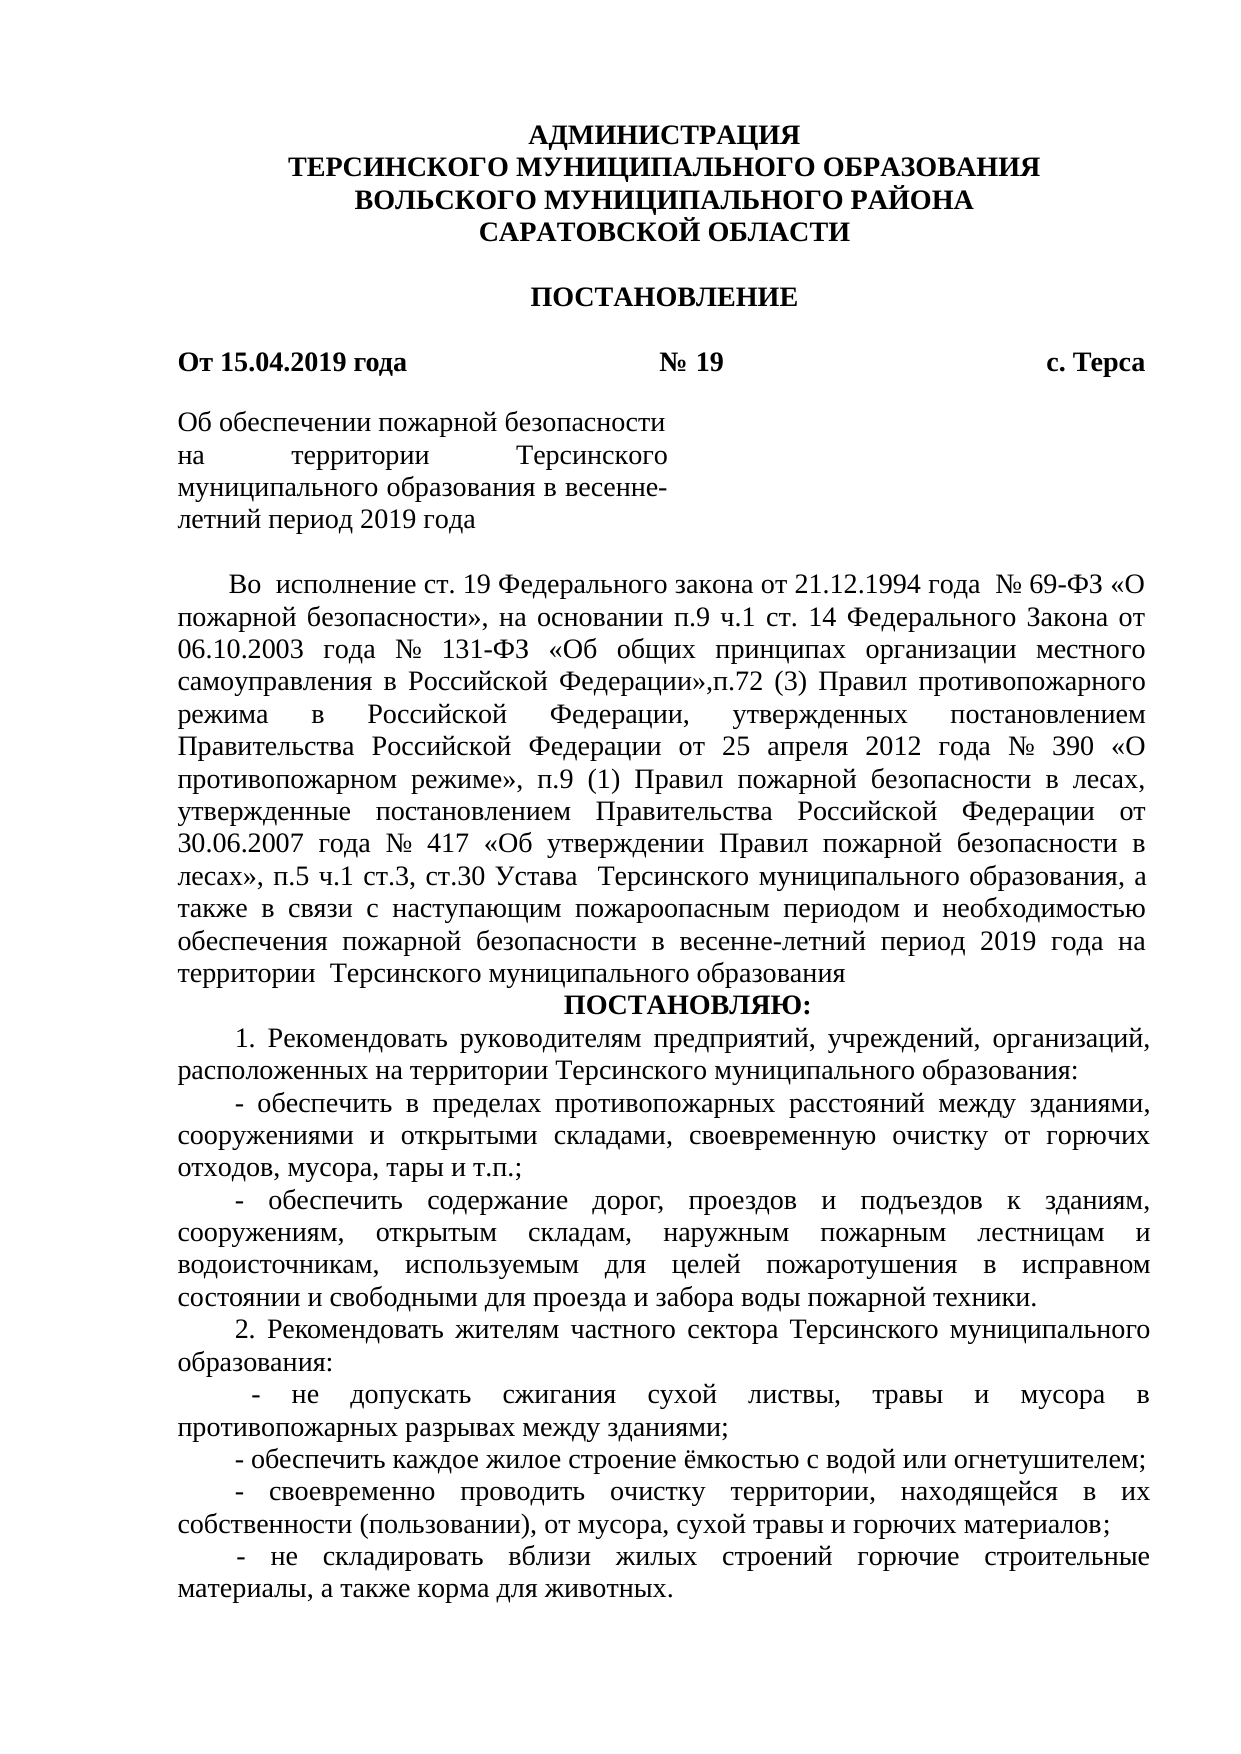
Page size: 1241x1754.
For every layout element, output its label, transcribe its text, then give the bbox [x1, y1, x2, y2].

text - своевременно проводить очистку территории, находящейся в их собственности (пользовании), от мусора, сухой травы и горючих материалов; [177, 1474, 1152, 1539]
text 1. Рекомендовать руководителям предприятий, учреждений, организаций, расположенных на территории Терсинского муниципального образования: [177, 1021, 1152, 1086]
subtitle - обеспечить каждое жилое строение ёмкостью с водой или огнетушителем; [177, 1442, 1152, 1474]
text - не допускать сжигания сухой листвы, травы и мусора в противопожарных разрывах между зданиями; [177, 1377, 1152, 1442]
text ПОСТАНОВЛЯЮ: [177, 988, 1147, 1021]
text САРАТОВСКОЙ ОБЛАСТИ [177, 215, 1152, 248]
text АДМИНИСТРАЦИЯ [177, 118, 1152, 151]
text - не складировать вблизи жилых строений горючие строительные материалы, а также корма для животных. [177, 1539, 1152, 1604]
text - обеспечить в пределах противопожарных расстояний между зданиями, сооружениями и открытыми складами, своевременную очистку от горючих отходов, мусора, тары и т.п.; [177, 1086, 1152, 1183]
text ВОЛЬСКОГО МУНИЦИПАЛЬНОГО РАЙОНА [177, 183, 1152, 215]
text ПОСТАНОВЛЕНИЕ [177, 280, 1152, 312]
subtitle - обеспечить содержание дорог, проездов и подъездов к зданиям, сооружениям, открытым складам, наружным пожарным лестницам и водоисточникам, используемым для целей пожаротушения в исправном состоянии и свободными для проезда и забора воды пожарной техники. [177, 1183, 1152, 1312]
table_header Об обеспечении пожарной безопасности на территории Терсинского муниципального образования в весенне- летний период 2019 года [166, 405, 679, 535]
text Во исполнение ст. 19 Федерального закона от 21.12.1994 года № 69-ФЗ «О пожарной безопасности», на основании п.9 ч.1 ст. 14 Федерального Закона от 06.10.2003 года № 131-ФЗ «Об общих принципах организации местного самоуправления в Российской Федерации»,п.72 (3) Правил противопожарного режима в Российской Федерации, утвержденных постановлением Правительства Российской Федерации от 25 апреля 2012 года № 390 «О противопожарном режиме», п.9 (1) Правил пожарной безопасности в лесах, утвержденные постановлением Правительства Российской Федерации от 30.06.2007 года № 417 «Об утверждении Правил пожарной безопасности в лесах», п.5 ч.1 ст.3, ст.30 Устава Терсинского муниципального образования, а также в связи с наступающим пожароопасным периодом и необходимостью обеспечения пожарной безопасности в весенне-летний период 2019 года на территории Терсинского муниципального образования [177, 567, 1147, 988]
subtitle От 15.04.2019 года № 19 с. Терса [177, 345, 1152, 377]
subtitle 2. Рекомендовать жителям частного сектора Терсинского муниципального образования: [177, 1312, 1152, 1377]
text ТЕРСИНСКОГО МУНИЦИПАЛЬНОГО ОБРАЗОВАНИЯ [177, 151, 1152, 183]
